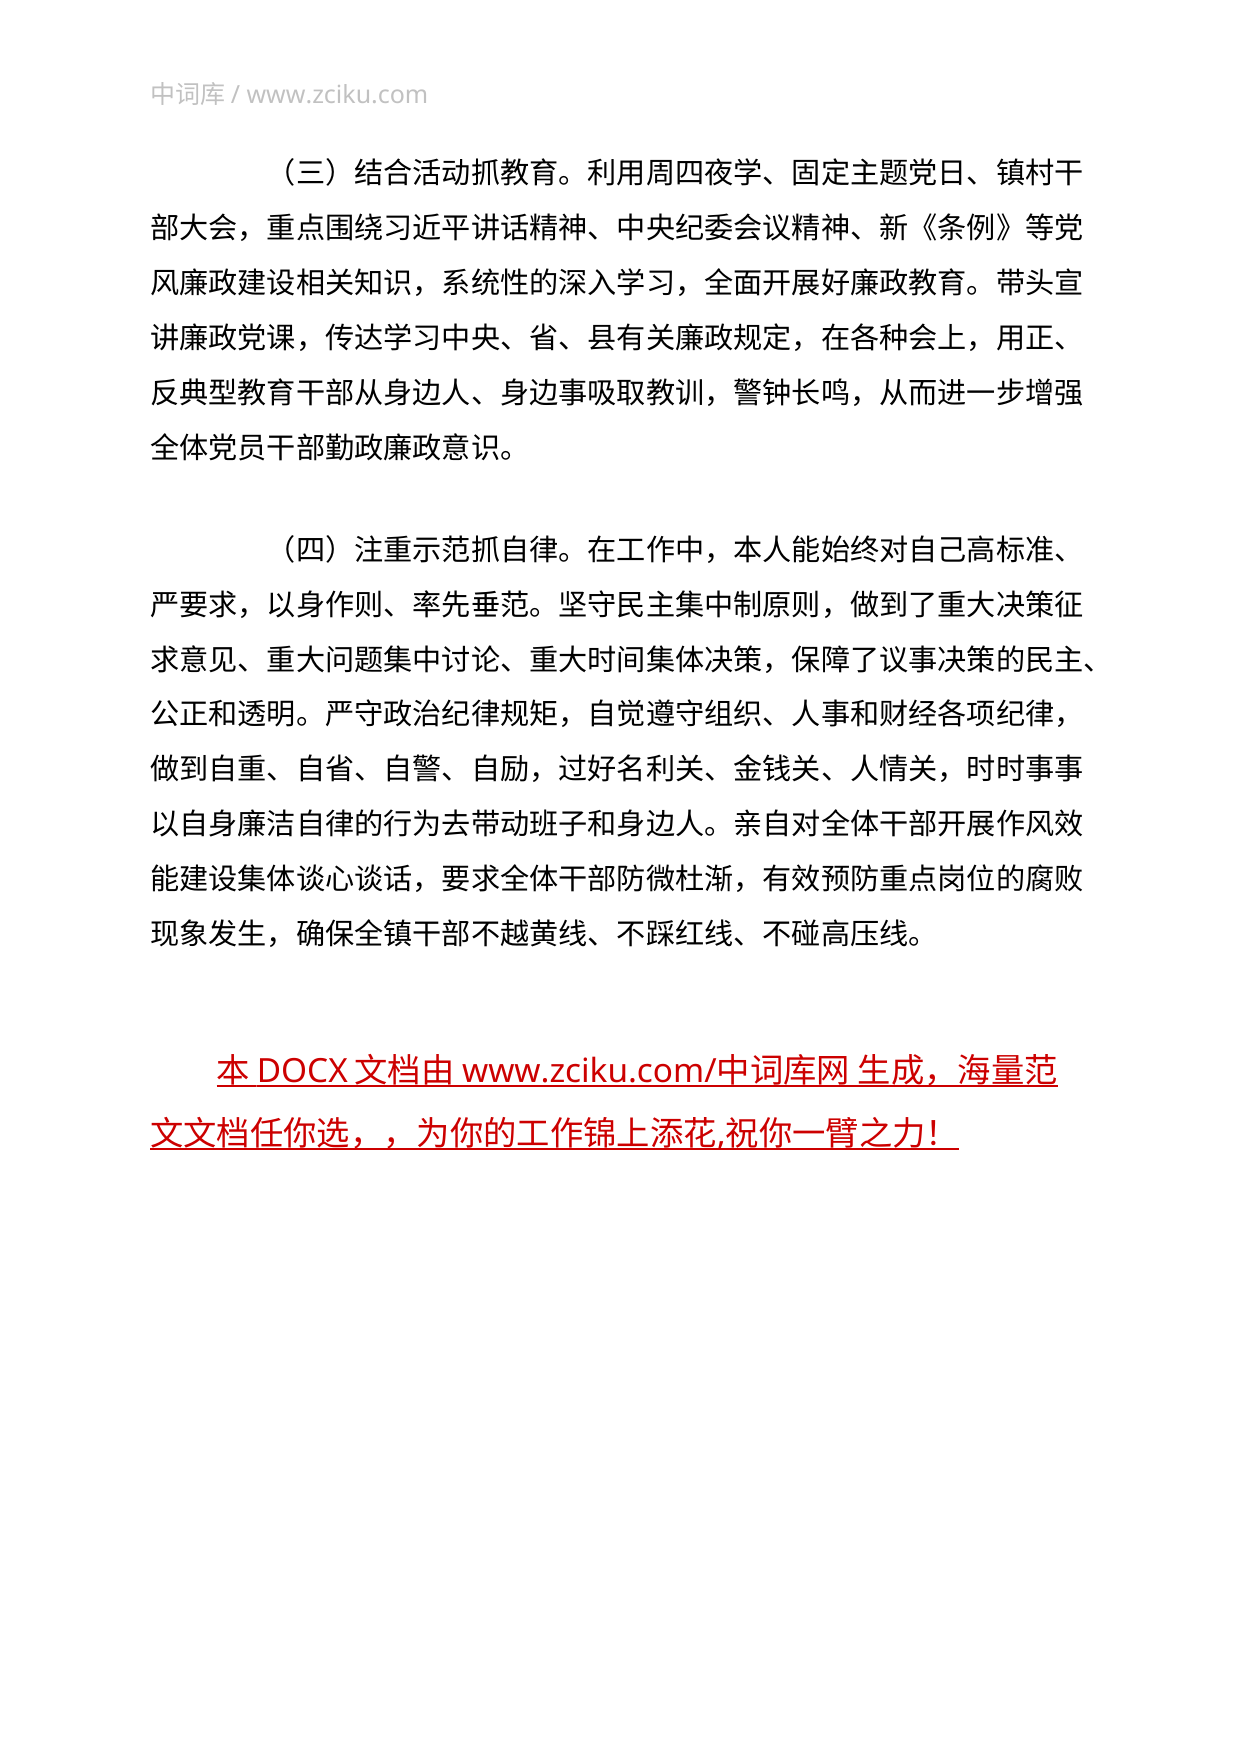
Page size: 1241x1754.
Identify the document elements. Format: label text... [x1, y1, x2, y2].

text （三）结合活动抓教育。利用周四夜学、固定主题党日、镇村干部大会，重点围绕习近平讲话精神、中央纪委会议精神、新《条例》等党风廉政建设相关知识，系统性的深入学习，全面开展好廉政教育。带头宣讲廉政党课，传达学习中央、省、县有关廉政规定，在各种会上，用正、反典型教育干部从身边人、身边事吸取教训，警钟长鸣，从而进一步增强全体党员干部勤政廉政意识。 [150, 150, 1090, 467]
text （四）注重示范抓自律。在工作中，本人能始终对自己高标准、严要求，以身作则、率先垂范。坚守民主集中制原则，做到了重大决策征求意见、重大问题集中讨论、重大时间集体决策，保障了议事决策的民主、公正和透明。严守政治纪律规矩，自觉遵守组织、人事和财经各项纪律，做到自重、自省、自警、自励，过好名利关、金钱关、人情关，时时事事以自身廉洁自律的行为去带动班子和身边人。亲自对全体干部开展作风效能建设集体谈心谈话，要求全体干部防微杜渐，有效预防重点岗位的腐败现象发生，确保全镇干部不越黄线、不踩红线、不碰高压线。 [150, 526, 1090, 953]
text 本DOCX文档由 www.zciku.com/中词库网 生成，海量范文文档任你选，，为你的工作锦上添花,祝你一臂之力！ [150, 1043, 1090, 1155]
